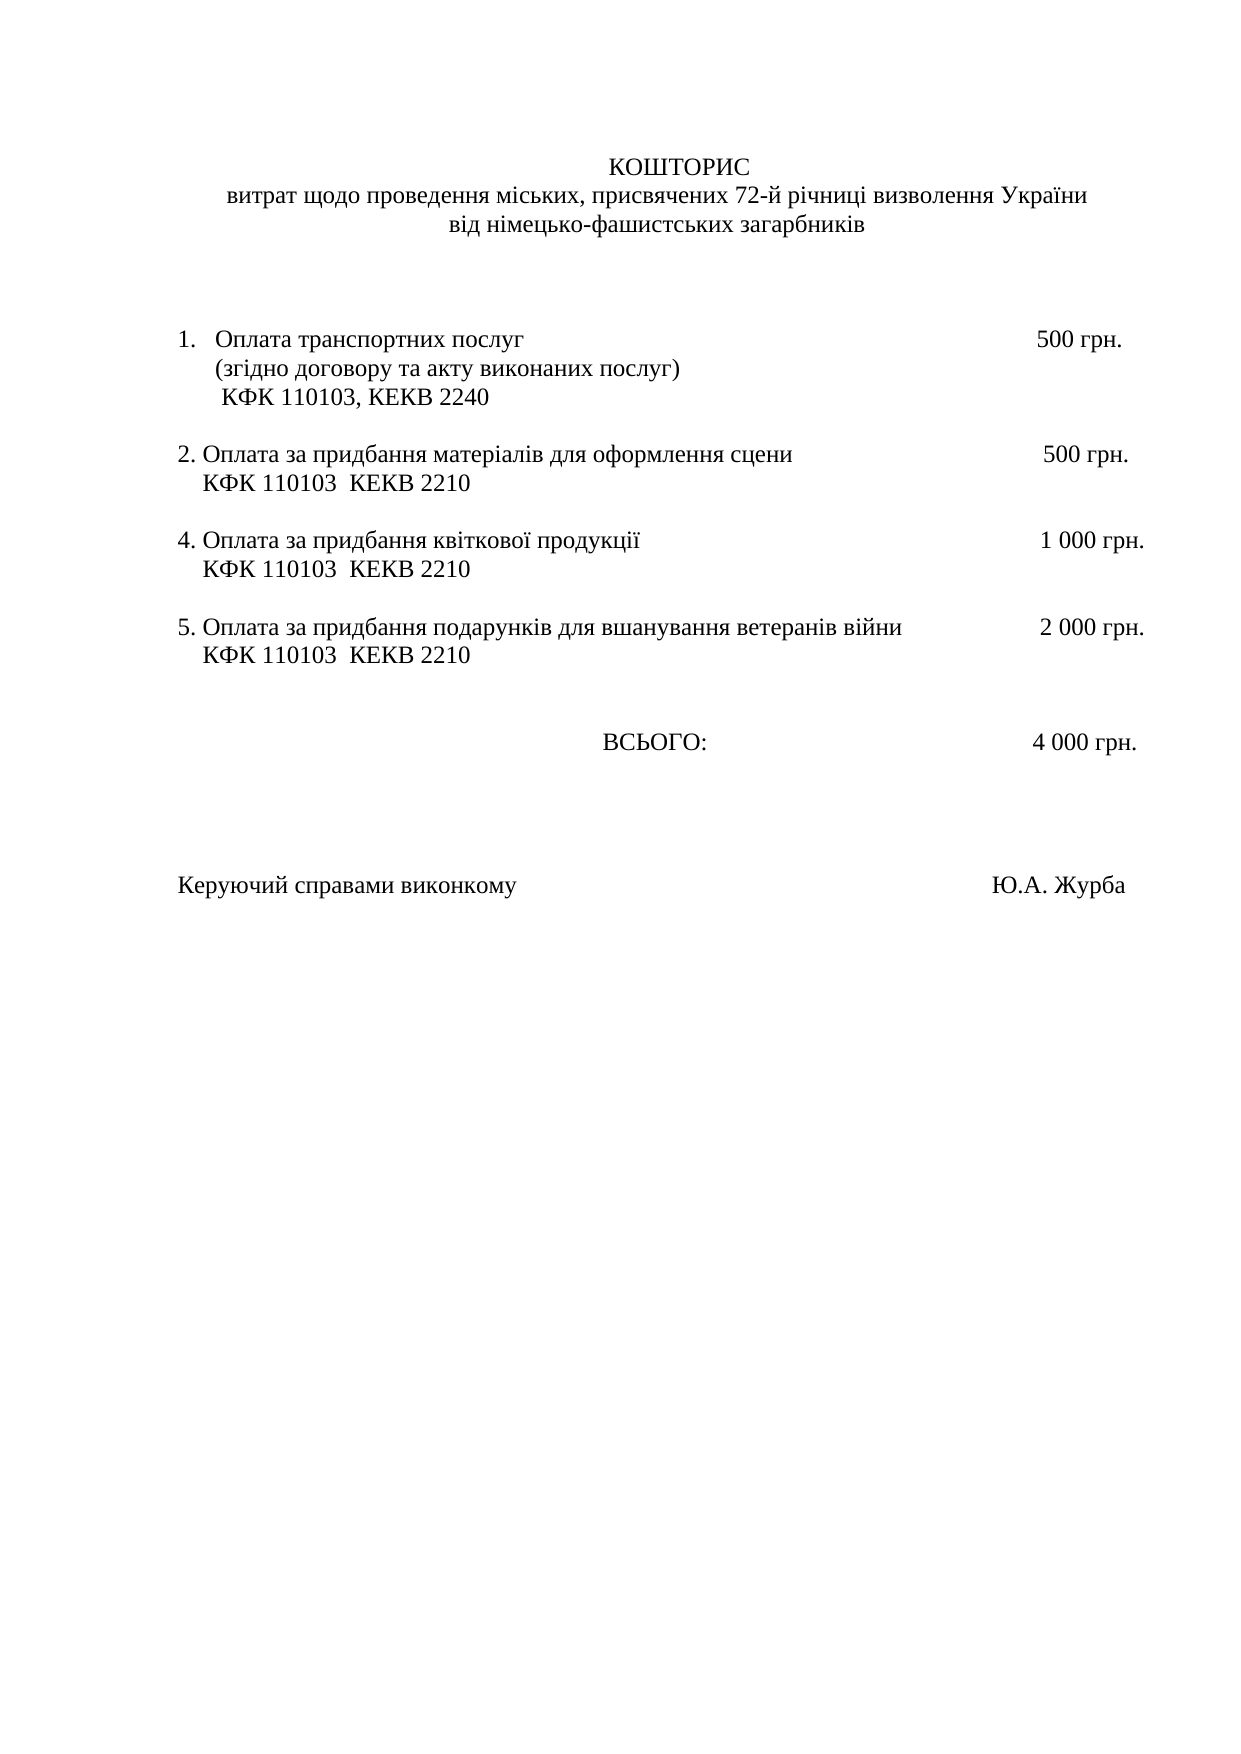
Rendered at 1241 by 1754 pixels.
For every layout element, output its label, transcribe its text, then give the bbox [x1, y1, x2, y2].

text витрат щодо проведення міських, присвячених 72-й річниці визволення України [177, 180, 1137, 209]
text (згідно договору та акту виконаних послуг) [177, 353, 1152, 382]
text ВСЬОГО: 4 000 грн. [177, 727, 1152, 755]
text Керуючий справами виконкому Ю.А. Журба [177, 870, 1152, 899]
text КФК 110103 КЕКВ 2210 [177, 468, 1152, 497]
text 1. Оплата транспортних послуг 500 грн. [177, 324, 1152, 353]
text КФК 110103, КЕКВ 2240 [177, 382, 1152, 410]
text від німецько-фашистських загарбників [177, 209, 1137, 238]
text КФК 110103 КЕКВ 2210 [177, 640, 1152, 669]
text 2. Оплата за придбання матеріалів для оформлення сцени 500 грн. [177, 439, 1152, 468]
text 4. Оплата за придбання квіткової продукції 1 000 грн. [177, 525, 1152, 554]
text 5. Оплата за придбання подарунків для вшанування ветеранів війни 2 000 грн. [177, 612, 1152, 640]
text КФК 110103 КЕКВ 2210 [177, 554, 1152, 583]
text КОШТОРИС [207, 152, 1152, 180]
